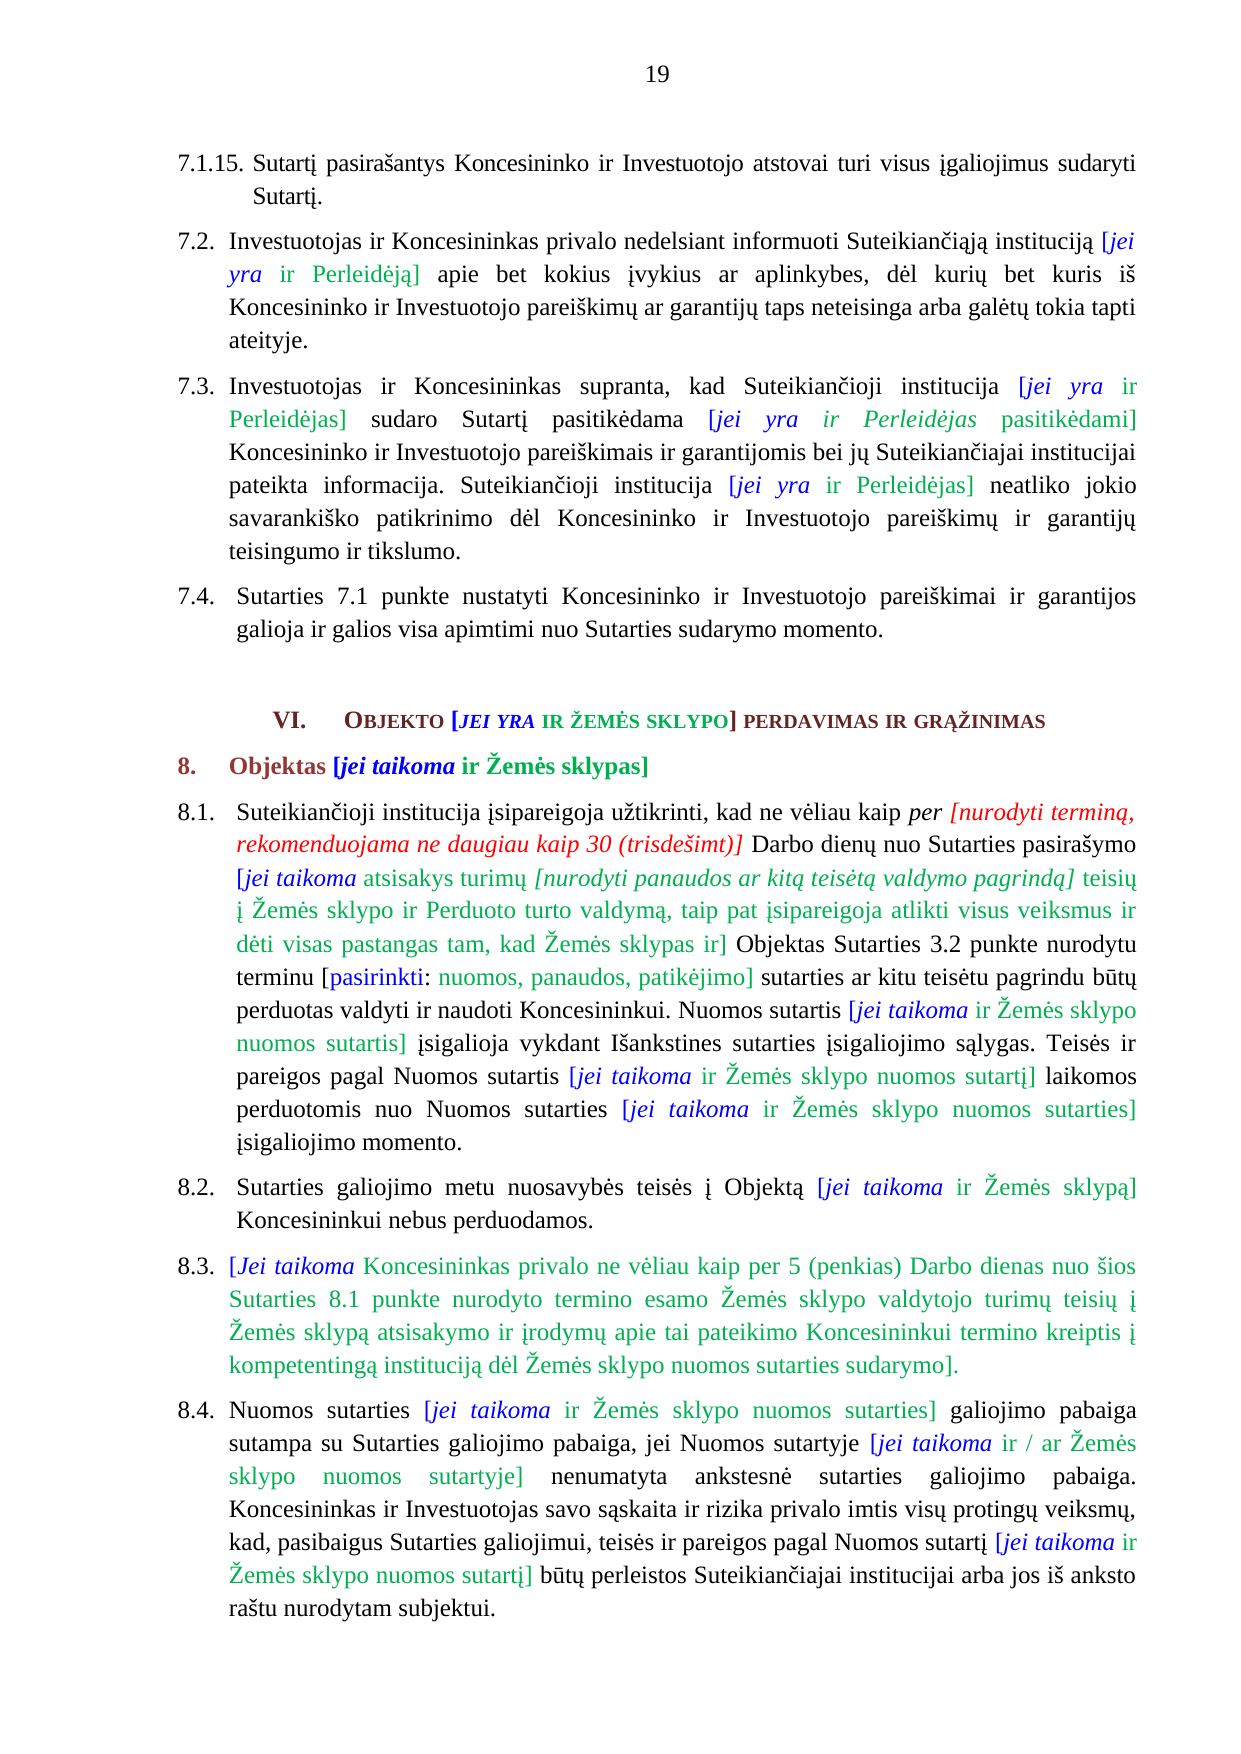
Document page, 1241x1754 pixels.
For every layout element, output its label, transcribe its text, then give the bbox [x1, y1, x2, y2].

text Sutarties galiojimo metu nuosavybės teisės į Objektą [jei taikoma ir Žemės sklypą] Koncesininkui nebus perduodamos. [177, 1172, 1137, 1234]
text [Jei taikoma Koncesininkas privalo ne vėliau kaip per 5 (penkias) Darbo dienas nuo šios Sutarties 8.1 punkte nurodyto termino esamo Žemės sklypo valdytojo turimų teisių į Žemės sklypą atsisakymo ir įrodymų apie tai pateikimo Koncesininkui termino kreiptis į kompetentingą instituciją dėl Žemės sklypo nuomos sutarties sudarymo]. [177, 1251, 1137, 1379]
text Investuotojas ir Koncesininkas privalo nedelsiant informuoti Suteikiančiąją instituciją [jei yra ir Perleidėją] apie bet kokius įvykius ar aplinkybes, dėl kurių bet kuris iš Koncesininko ir Investuotojo pareiškimų ar garantijų taps neteisinga arba galėtų tokia tapti ateityje. [177, 226, 1137, 354]
subtitle Objektas [jei taikoma ir Žemės sklypas] [177, 751, 1137, 780]
text Nuomos sutarties [jei taikoma ir Žemės sklypo nuomos sutarties] galiojimo pabaiga sutampa su Sutarties galiojimo pabaiga, jei Nuomos sutartyje [jei taikoma ir / ar Žemės sklypo nuomos sutartyje] nenumatyta ankstesnė sutarties galiojimo pabaiga. Koncesininkas ir Investuotojas savo sąskaita ir rizika privalo imtis visų protingų veiksmų, kad, pasibaigus Sutarties galiojimui, teisės ir pareigos pagal Nuomos sutartį [jei taikoma ir Žemės sklypo nuomos sutartį] būtų perleistos Suteikiančiajai institucijai arba jos iš anksto raštu nurodytam subjektui. [177, 1395, 1137, 1622]
text Sutartį pasirašantys Koncesininko ir Investuotojo atstovai turi visus įgaliojimus sudaryti Sutartį. [177, 148, 1137, 209]
text Sutarties 7.1 punkte nustatyti Koncesininko ir Investuotojo pareiškimai ir garantijos galioja ir galios visa apimtimi nuo Sutarties sudarymo momento. [177, 581, 1137, 643]
text Investuotojas ir Koncesininkas supranta, kad Suteikiančioji institucija [jei yra ir Perleidėjas] sudaro Sutartį pasitikėdama [jei yra ir Perleidėjas pasitikėdami] Koncesininko ir Investuotojo pareiškimais ir garantijomis bei jų Suteikiančiajai institucijai pateikta informacija. Suteikiančioji institucija [jei yra ir Perleidėjas] neatliko jokio savarankiško patikrinimo dėl Koncesininko ir Investuotojo pareiškimų ir garantijų teisingumo ir tikslumo. [177, 371, 1137, 565]
subtitle Objekto [jei yra ir žemės sklypo] perdavimas ir grąžinimas [215, 706, 1137, 734]
text Suteikiančioji institucija įsipareigoja užtikrinti, kad ne vėliau kaip per [nurodyti terminą, rekomenduojama ne daugiau kaip 30 (trisdešimt)] Darbo dienų nuo Sutarties pasirašymo [jei taikoma atsisakys turimų [nurodyti panaudos ar kitą teisėtą valdymo pagrindą] teisių į Žemės sklypo ir Perduoto turto valdymą, taip pat įsipareigoja atlikti visus veiksmus ir dėti visas pastangas tam, kad Žemės sklypas ir] Objektas Sutarties 3.2 punkte nurodytu terminu [pasirinkti: nuomos, panaudos, patikėjimo] sutarties ar kitu teisėtu pagrindu būtų perduotas valdyti ir naudoti Koncesininkui. Nuomos sutartis [jei taikoma ir Žemės sklypo nuomos sutartis] įsigalioja vykdant Išankstines sutarties įsigaliojimo sąlygas. Teisės ir pareigos pagal Nuomos sutartis [jei taikoma ir Žemės sklypo nuomos sutartį] laikomos perduotomis nuo Nuomos sutarties [jei taikoma ir Žemės sklypo nuomos sutarties] įsigaliojimo momento. [177, 797, 1137, 1156]
